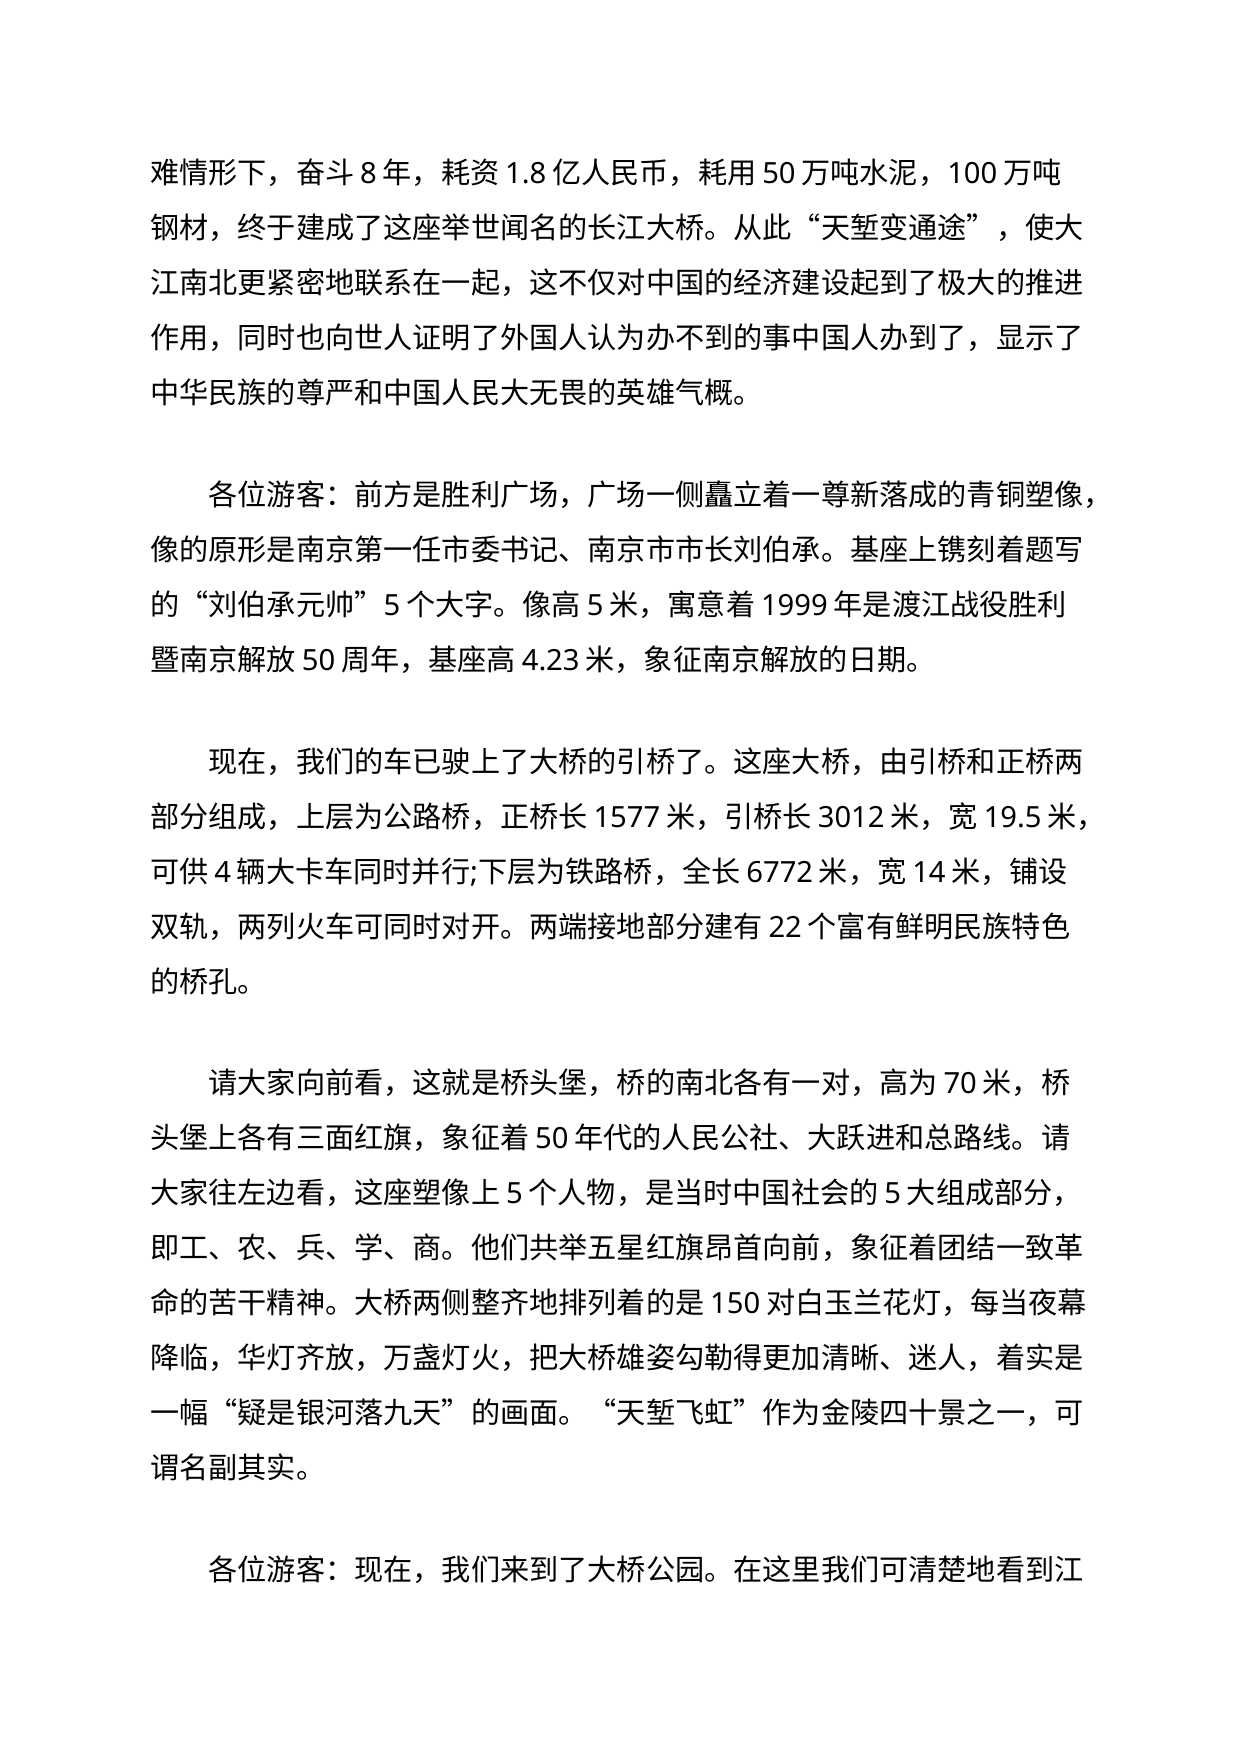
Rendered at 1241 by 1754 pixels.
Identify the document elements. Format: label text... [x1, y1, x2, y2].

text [150, 1546, 1090, 1589]
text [150, 150, 1090, 412]
text 请大家向前看，这就是桥头堡，桥的南北各有一对，高为70米，桥头堡上各有三面红旗，象征着50年代的人民公社、大跃进和总路线。请大家往左边看，这座塑像上5个人物，是当时中国社会的5大组成部分，即工、农、兵、学、商。他们共举五星红旗昂首向前，象征着团结一致革命的苦干精神。大桥两侧整齐地排列着的是150对白玉兰花灯，每当夜幕降临，华灯齐放，万盏灯火，把大桥雄姿勾勒得更加清晰、迷人，着实是一幅“疑是银河落九天”的画面。“天堑飞虹”作为金陵四十景之一，可谓名副其实。 [150, 1060, 1090, 1487]
text 现在，我们的车已驶上了大桥的引桥了。这座大桥，由引桥和正桥两部分组成，上层为公路桥，正桥长1577米，引桥长3012米，宽19.5米，可供4辆大卡车同时并行;下层为铁路桥，全长6772米，宽14米，铺设双轨，两列火车可同时对开。两端接地部分建有22个富有鲜明民族特色的桥孔。 [150, 738, 1090, 1000]
text 各位游客：前方是胜利广场，广场一侧矗立着一尊新落成的青铜塑像，像的原形是南京第一任市委书记、南京市市长刘伯承。基座上镌刻着题写的“刘伯承元帅”5个大字。像高5米，寓意着1999年是渡江战役胜利暨南京解放50周年，基座高4.23米，象征南京解放的日期。 [150, 471, 1090, 679]
